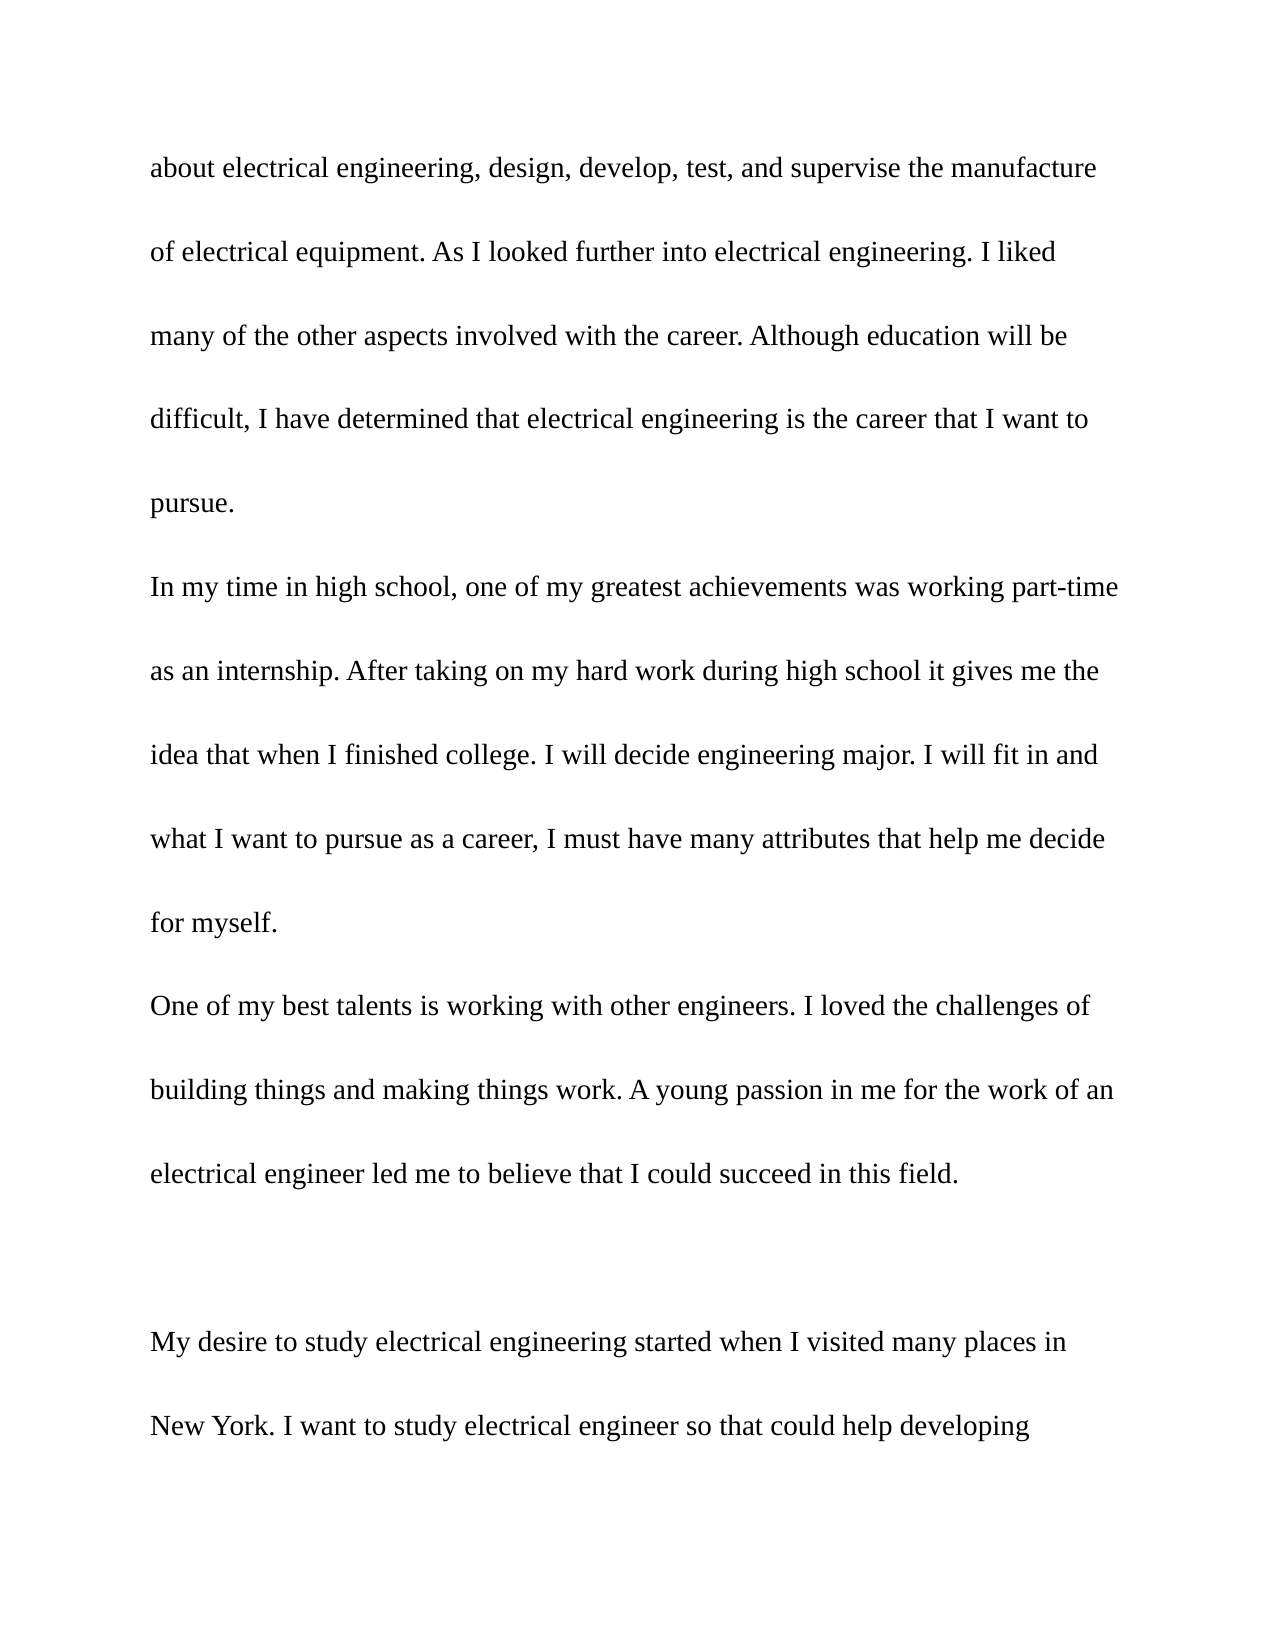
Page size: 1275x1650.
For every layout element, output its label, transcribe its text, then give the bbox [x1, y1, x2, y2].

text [150, 150, 1125, 519]
text In my time in high school, one of my greatest achievements was working part-time as an internship. After taking on my hard work during high school it gives me the idea that when I finished college. I will decide engineering major. I will fit in and what I want to pursue as a career, I must have many attributes that help me decide for myself. [150, 569, 1125, 938]
text One of my best talents is working with other engineers. I loved the challenges of building things and making things work. A young passion in me for the work of an electrical engineer led me to believe that I could succeed in this field. [150, 988, 1125, 1190]
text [150, 1324, 1125, 1441]
